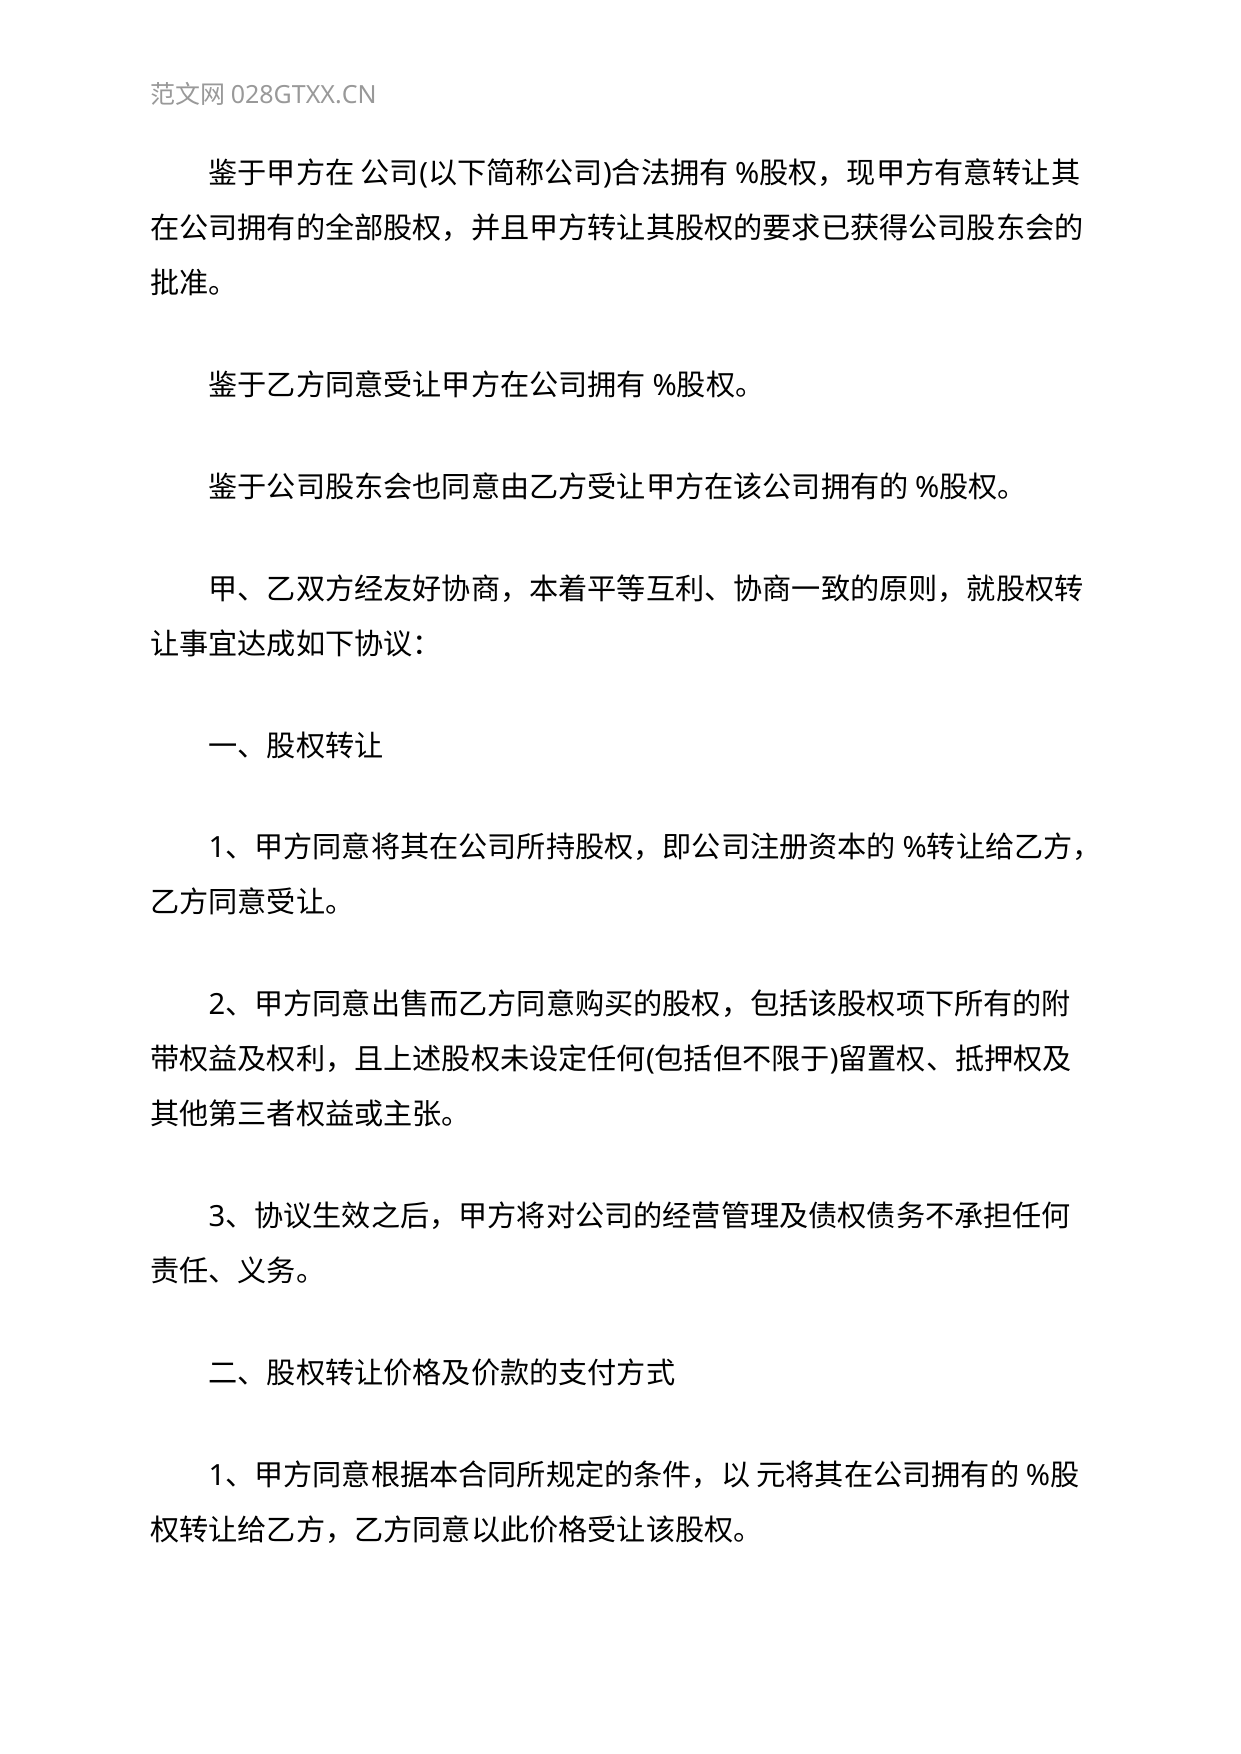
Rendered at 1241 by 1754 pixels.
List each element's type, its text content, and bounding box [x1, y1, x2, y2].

text 1、甲方同意将其在公司所持股权，即公司注册资本的 %转让给乙方，乙方同意受让。 [150, 824, 1090, 921]
text 鉴于甲方在 公司(以下简称公司)合法拥有 %股权，现甲方有意转让其在公司拥有的全部股权，并且甲方转让其股权的要求已获得公司股东会的批准。 [150, 150, 1090, 302]
text 鉴于乙方同意受让甲方在公司拥有 %股权。 [150, 362, 1090, 404]
text 3、协议生效之后，甲方将对公司的经营管理及债权债务不承担任何责任、义务。 [150, 1193, 1090, 1290]
text 一、股权转让 [150, 722, 1090, 764]
text 1、甲方同意根据本合同所规定的条件，以 元将其在公司拥有的 %股权转让给乙方，乙方同意以此价格受让该股权。 [150, 1451, 1090, 1548]
text 二、股权转让价格及价款的支付方式 [150, 1349, 1090, 1392]
text 鉴于公司股东会也同意由乙方受让甲方在该公司拥有的 %股权。 [150, 464, 1090, 506]
text 2、甲方同意出售而乙方同意购买的股权，包括该股权项下所有的附带权益及权利，且上述股权未设定任何(包括但不限于)留置权、抵押权及其他第三者权益或主张。 [150, 981, 1090, 1133]
text 甲、乙双方经友好协商，本着平等互利、协商一致的原则，就股权转让事宜达成如下协议： [150, 566, 1090, 663]
